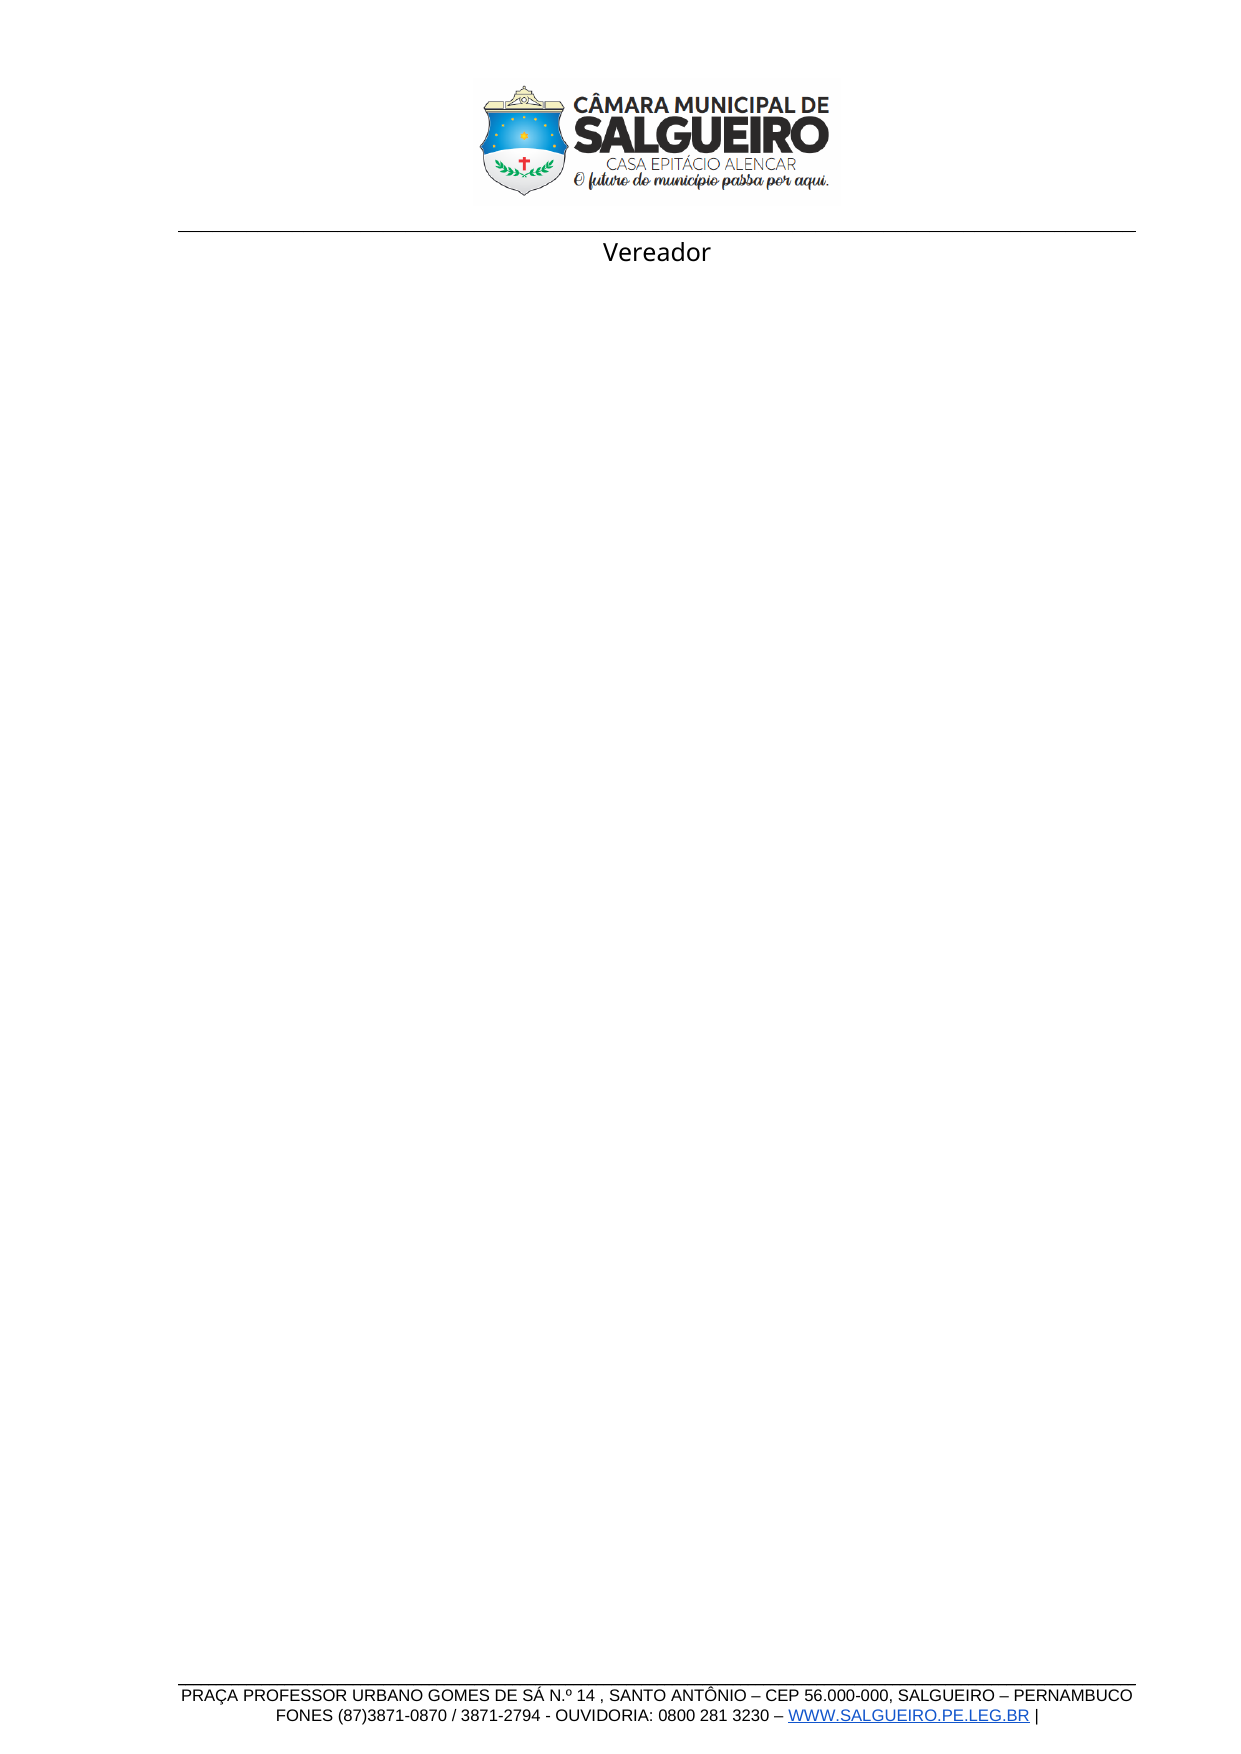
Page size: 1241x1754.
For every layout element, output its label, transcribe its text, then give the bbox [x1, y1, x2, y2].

picture [473, 78, 841, 206]
text Vereador [177, 234, 1137, 268]
